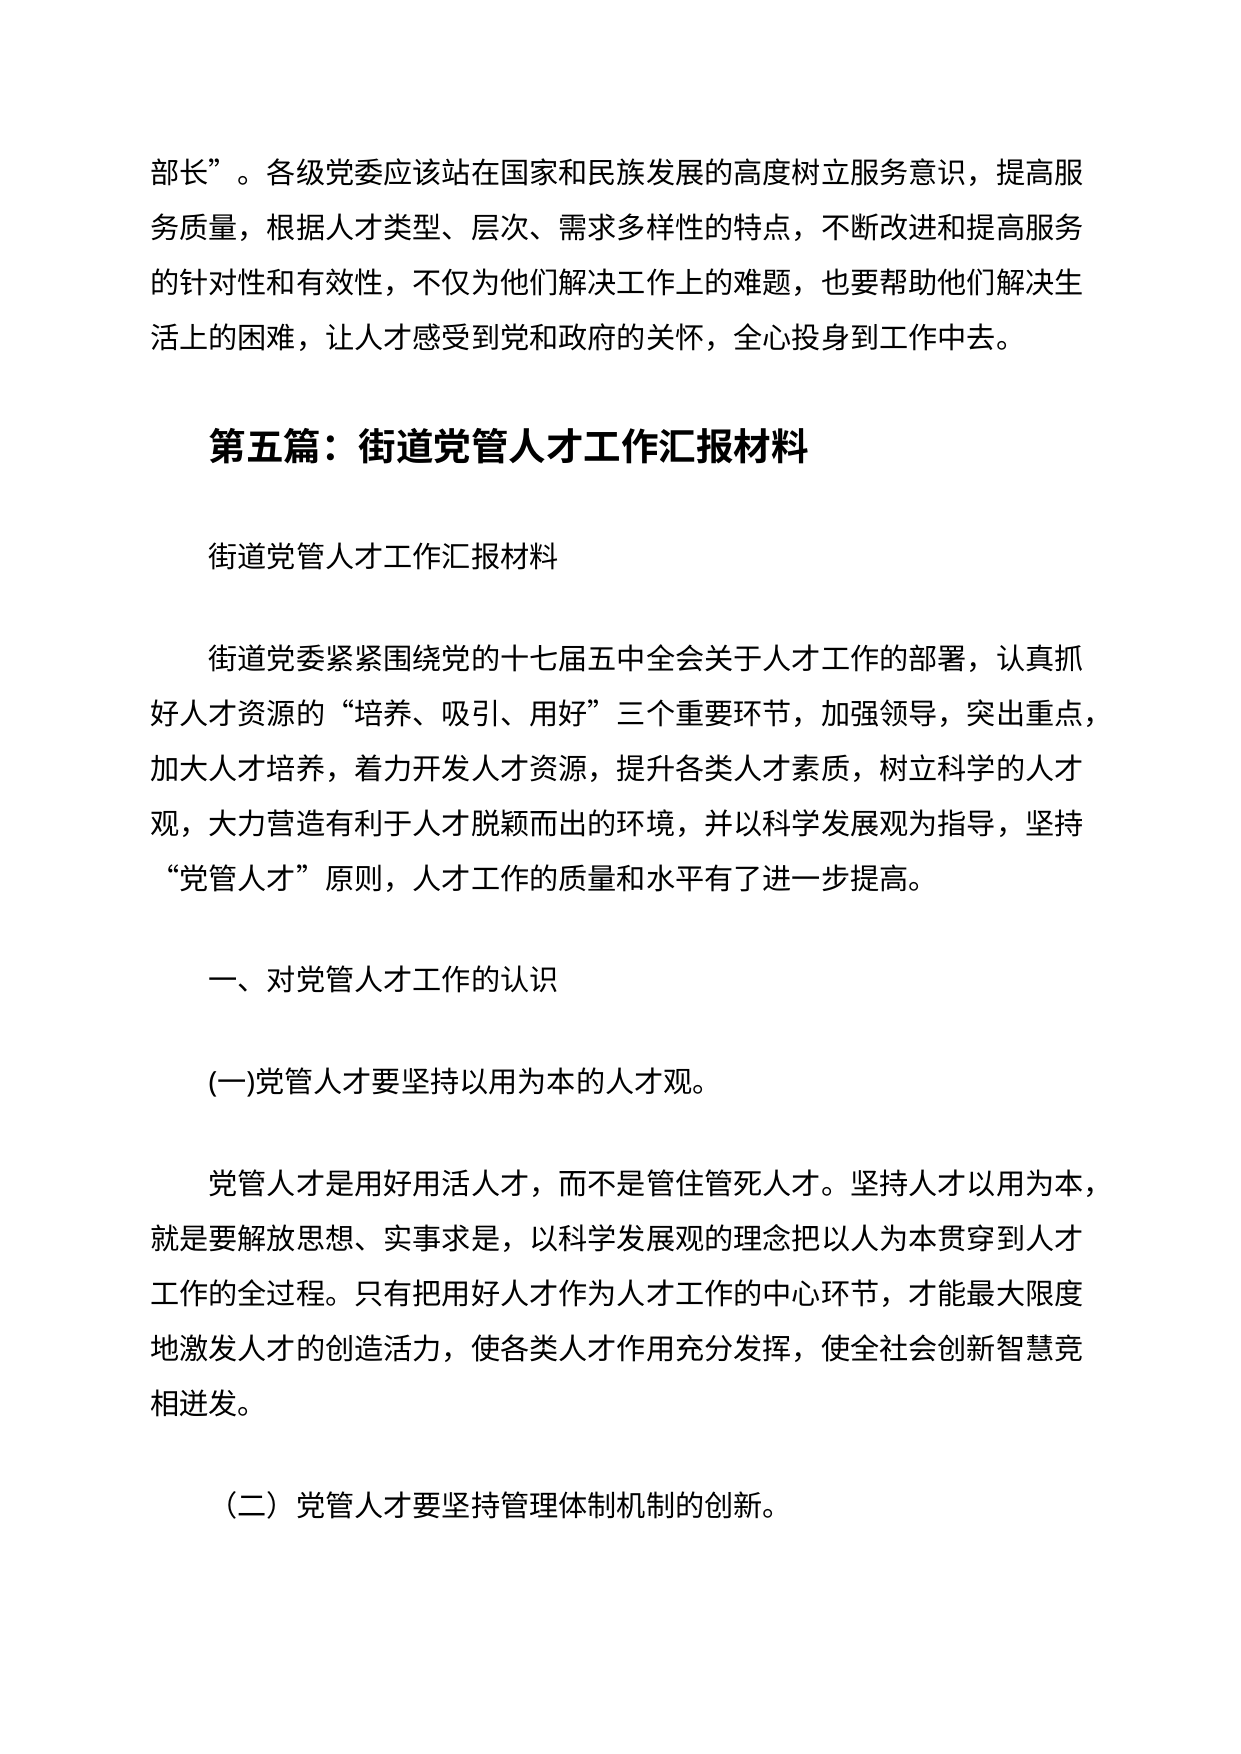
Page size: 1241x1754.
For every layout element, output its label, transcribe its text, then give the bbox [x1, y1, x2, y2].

text 一、对党管人才工作的认识 [150, 957, 1090, 999]
text 第五篇：街道党管人才工作汇报材料 [150, 416, 1090, 471]
text (一)党管人才要坚持以用为本的人才观。 [150, 1059, 1090, 1101]
text 街道党委紧紧围绕党的十七届五中全会关于人才工作的部署，认真抓好人才资源的“培养、吸引、用好”三个重要环节，加强领导，突出重点，加大人才培养，着力开发人才资源，提升各类人才素质，树立科学的人才观，大力营造有利于人才脱颖而出的环境，并以科学发展观为指导，坚持“党管人才”原则，人才工作的质量和水平有了进一步提高。 [150, 636, 1090, 897]
text （二）党管人才要坚持管理体制机制的创新。 [150, 1482, 1090, 1524]
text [150, 150, 1090, 357]
text 街道党管人才工作汇报材料 [150, 534, 1090, 576]
text 党管人才是用好用活人才，而不是管住管死人才。坚持人才以用为本，就是要解放思想、实事求是，以科学发展观的理念把以人为本贯穿到人才工作的全过程。只有把用好人才作为人才工作的中心环节，才能最大限度地激发人才的创造活力，使各类人才作用充分发挥，使全社会创新智慧竞相迸发。 [150, 1161, 1090, 1423]
